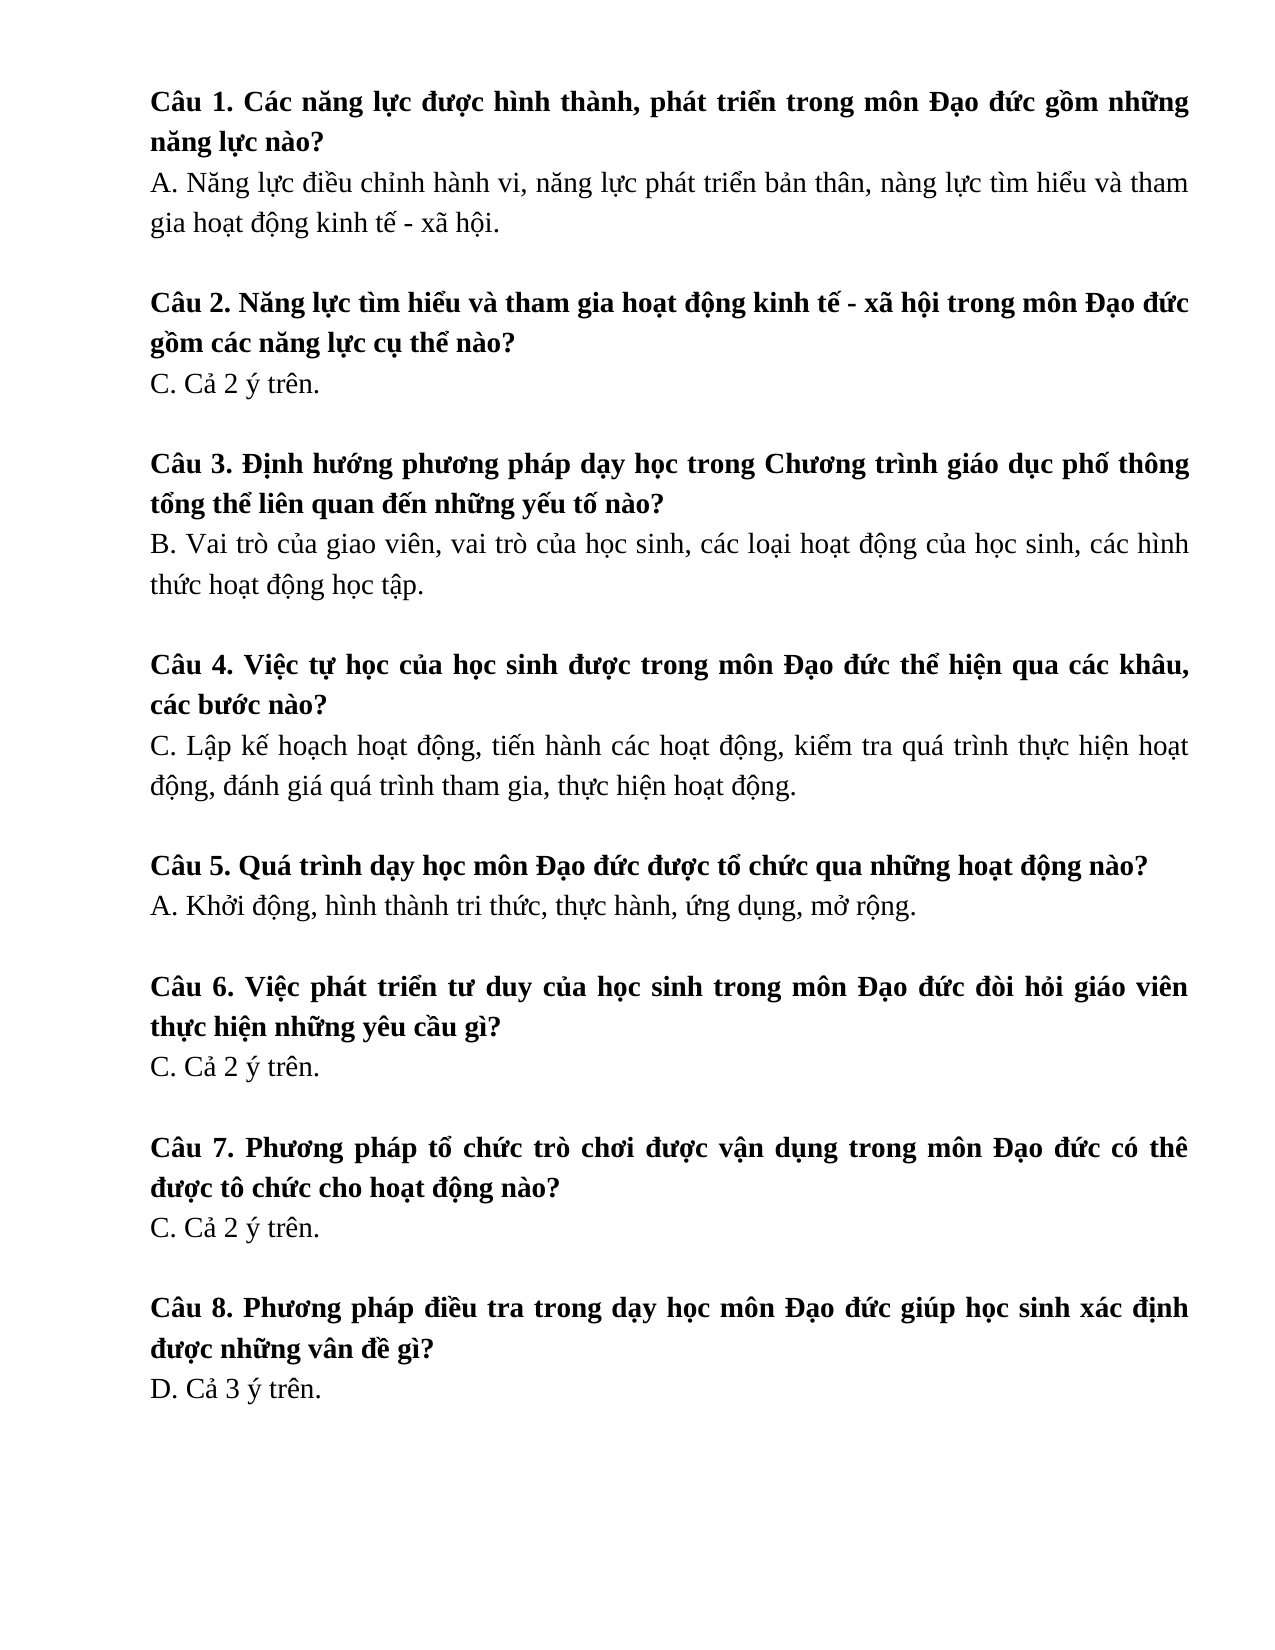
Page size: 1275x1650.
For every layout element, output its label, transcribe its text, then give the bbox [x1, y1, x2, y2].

text Câu 6. Việc phát triển tư duy của học sinh trong môn Đạo đức đòi hỏi giáo viên thực hiện những yêu cầu gì? [150, 969, 1191, 1043]
text Câu 7. Phương pháp tổ chức trò chơi được vận dụng trong môn Đạo đức có thê được tô chức cho hoạt động nào? [150, 1089, 1191, 1203]
text Câu 5. Quá trình dạy học môn Đạo đức được tổ chức qua những hoạt động nào? [150, 848, 1191, 882]
text A. Khởi động, hình thành tri thức, thực hành, ứng dụng, mở rộng. [150, 888, 1191, 922]
text Câu 4. Việc tự học của học sinh được trong môn Đạo đức thể hiện qua các khâu, các bước nào? [150, 647, 1191, 721]
text D. Cả 3 ý trên. [150, 1371, 1191, 1404]
text Câu 8. Phương pháp điều tra trong dạy học môn Đạo đức giúp học sinh xác định được những vân đề gì? [150, 1291, 1191, 1364]
text Câu 3. Định hướng phương pháp dạy học trong Chương trình giáo dục phố thông tổng thể liên quan đến những yếu tố nào? [150, 446, 1191, 520]
text C. Lập kế hoạch hoạt động, tiến hành các hoạt động, kiểm tra quá trình thực hiện hoạt động, đánh giá quá trình tham gia, thực hiện hoạt động. [150, 728, 1191, 801]
text C. Cả 2 ý trên. [150, 366, 1191, 399]
text Câu 2. Năng lực tìm hiểu và tham gia hoạt động kinh tế - xã hội trong môn Đạo đức gồm các năng lực cụ thể nào? [150, 285, 1191, 359]
text Câu 1. Các năng lực được hình thành, phát triển trong môn Đạo đức gồm những năng lực nào? [150, 84, 1191, 158]
text B. Vai trò của giao viên, vai trò của học sinh, các loại hoạt động của học sinh, các hình thức hoạt động học tập. [150, 527, 1191, 600]
text C. Cả 2 ý trên. [150, 1049, 1191, 1083]
text C. Cả 2 ý trên. [150, 1210, 1191, 1244]
text A. Năng lực điều chỉnh hành vi, năng lực phát triển bản thân, nàng lực tìm hiểu và tham gia hoạt động kinh tế - xã hội. [150, 165, 1191, 238]
